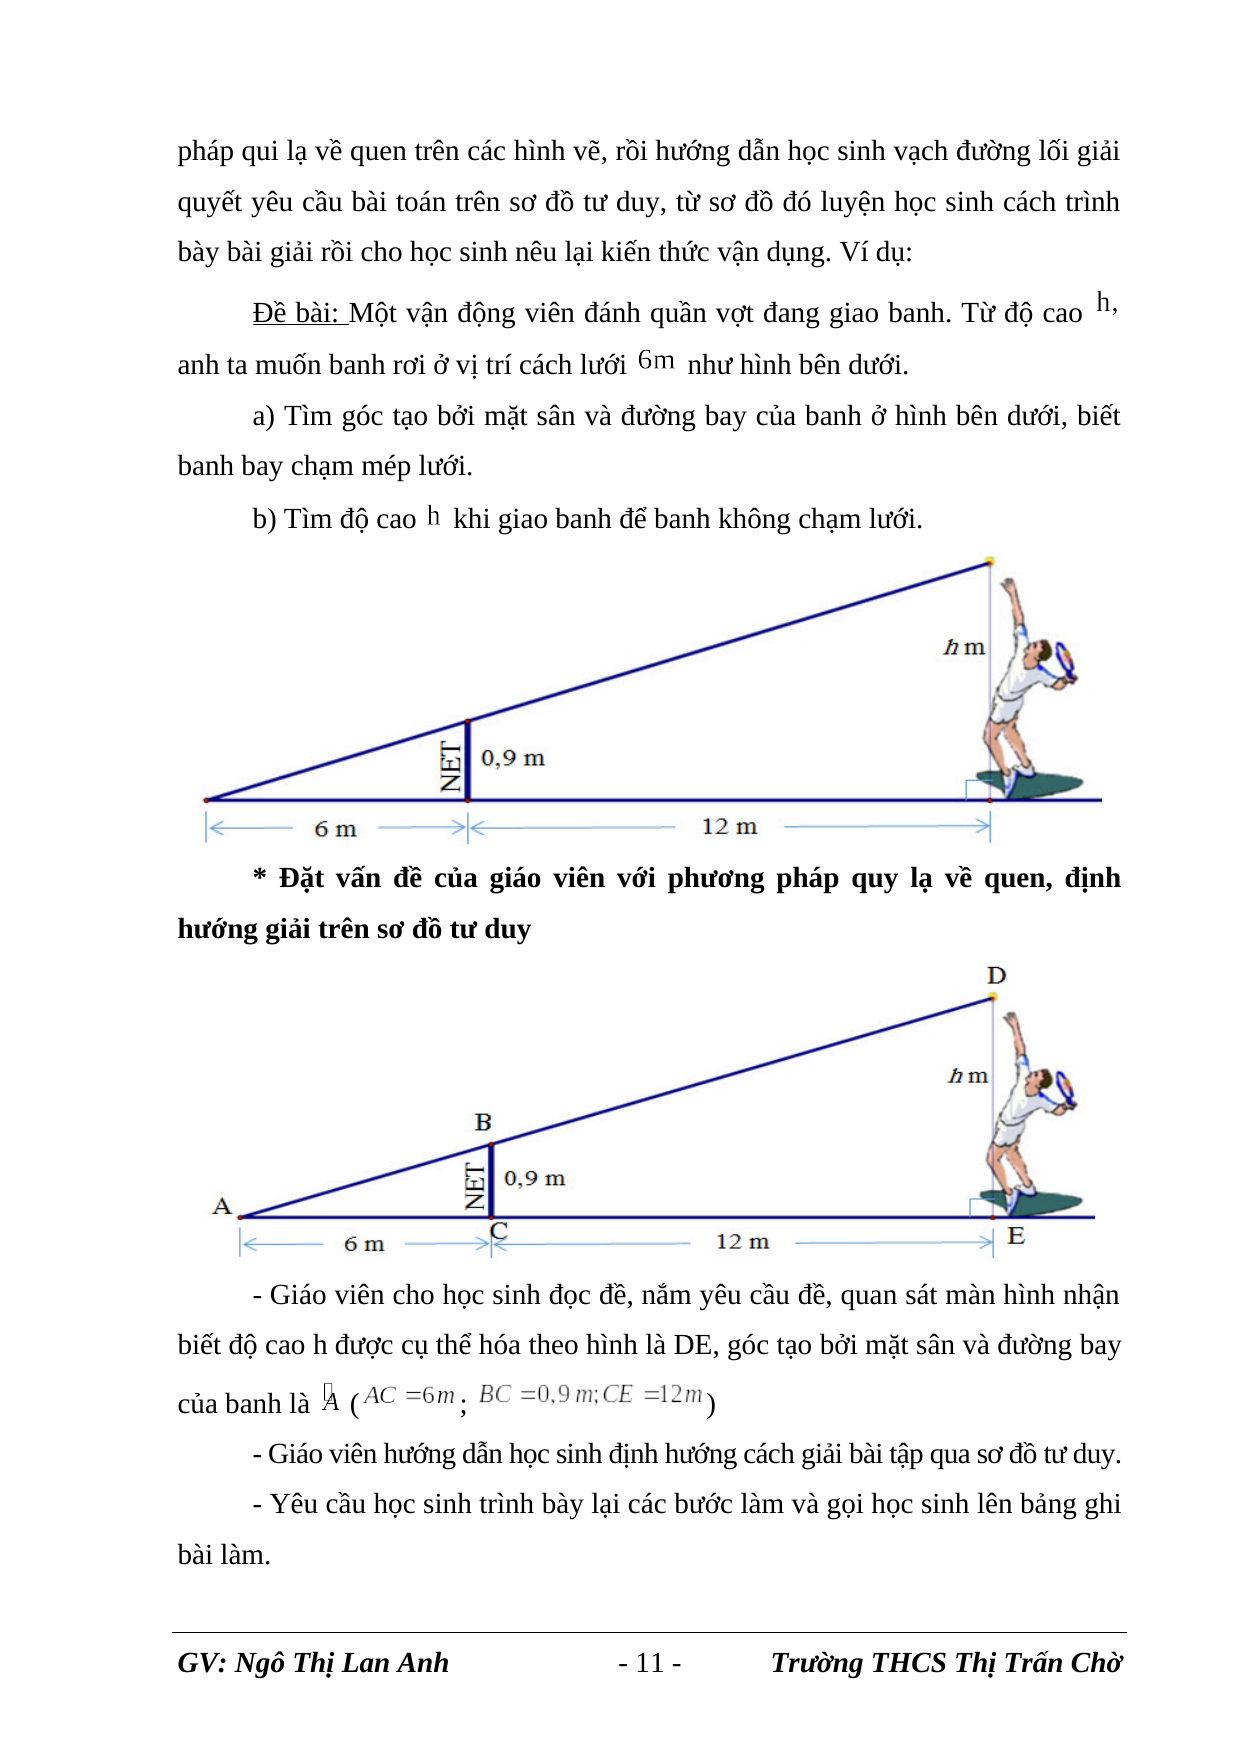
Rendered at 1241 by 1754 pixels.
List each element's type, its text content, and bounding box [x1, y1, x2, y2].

picture [197, 551, 1103, 847]
picture [204, 961, 1096, 1263]
text b) Tìm độ cao khi giao banh để banh không chạm lưới. [177, 498, 1122, 534]
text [177, 133, 1122, 268]
text * Đặt vấn đề của giáo viên với phương pháp quy lạ về quen, định hướng giải trên sơ đồ tư duy [177, 861, 1122, 944]
text - Giáo viên cho học sinh đọc đề, nắm yêu cầu đề, quan sát màn hình nhận biết độ cao h được cụ thể hóa theo hình là DE, góc tạo bởi mặt sân và đường bay của banh là (; ) [177, 1277, 1122, 1419]
text - Yêu cầu học sinh trình bày lại các bước làm và gọi học sinh lên bảng ghi bài làm. [177, 1487, 1122, 1571]
text - Giáo viên hướng dẫn học sinh định hướng cách giải bài tập qua sơ đồ tư duy. [177, 1436, 1122, 1470]
text a) Tìm góc tạo bởi mặt sân và đường bay của banh ở hình bên dưới, biết banh bay chạm mép lưới. [177, 398, 1122, 482]
text Đề bài: Một vận động viên đánh quần vợt đang giao banh. Từ độ cao anh ta muốn banh rơi ở vị trí cách lưới như hình bên dưới. [177, 284, 1122, 381]
